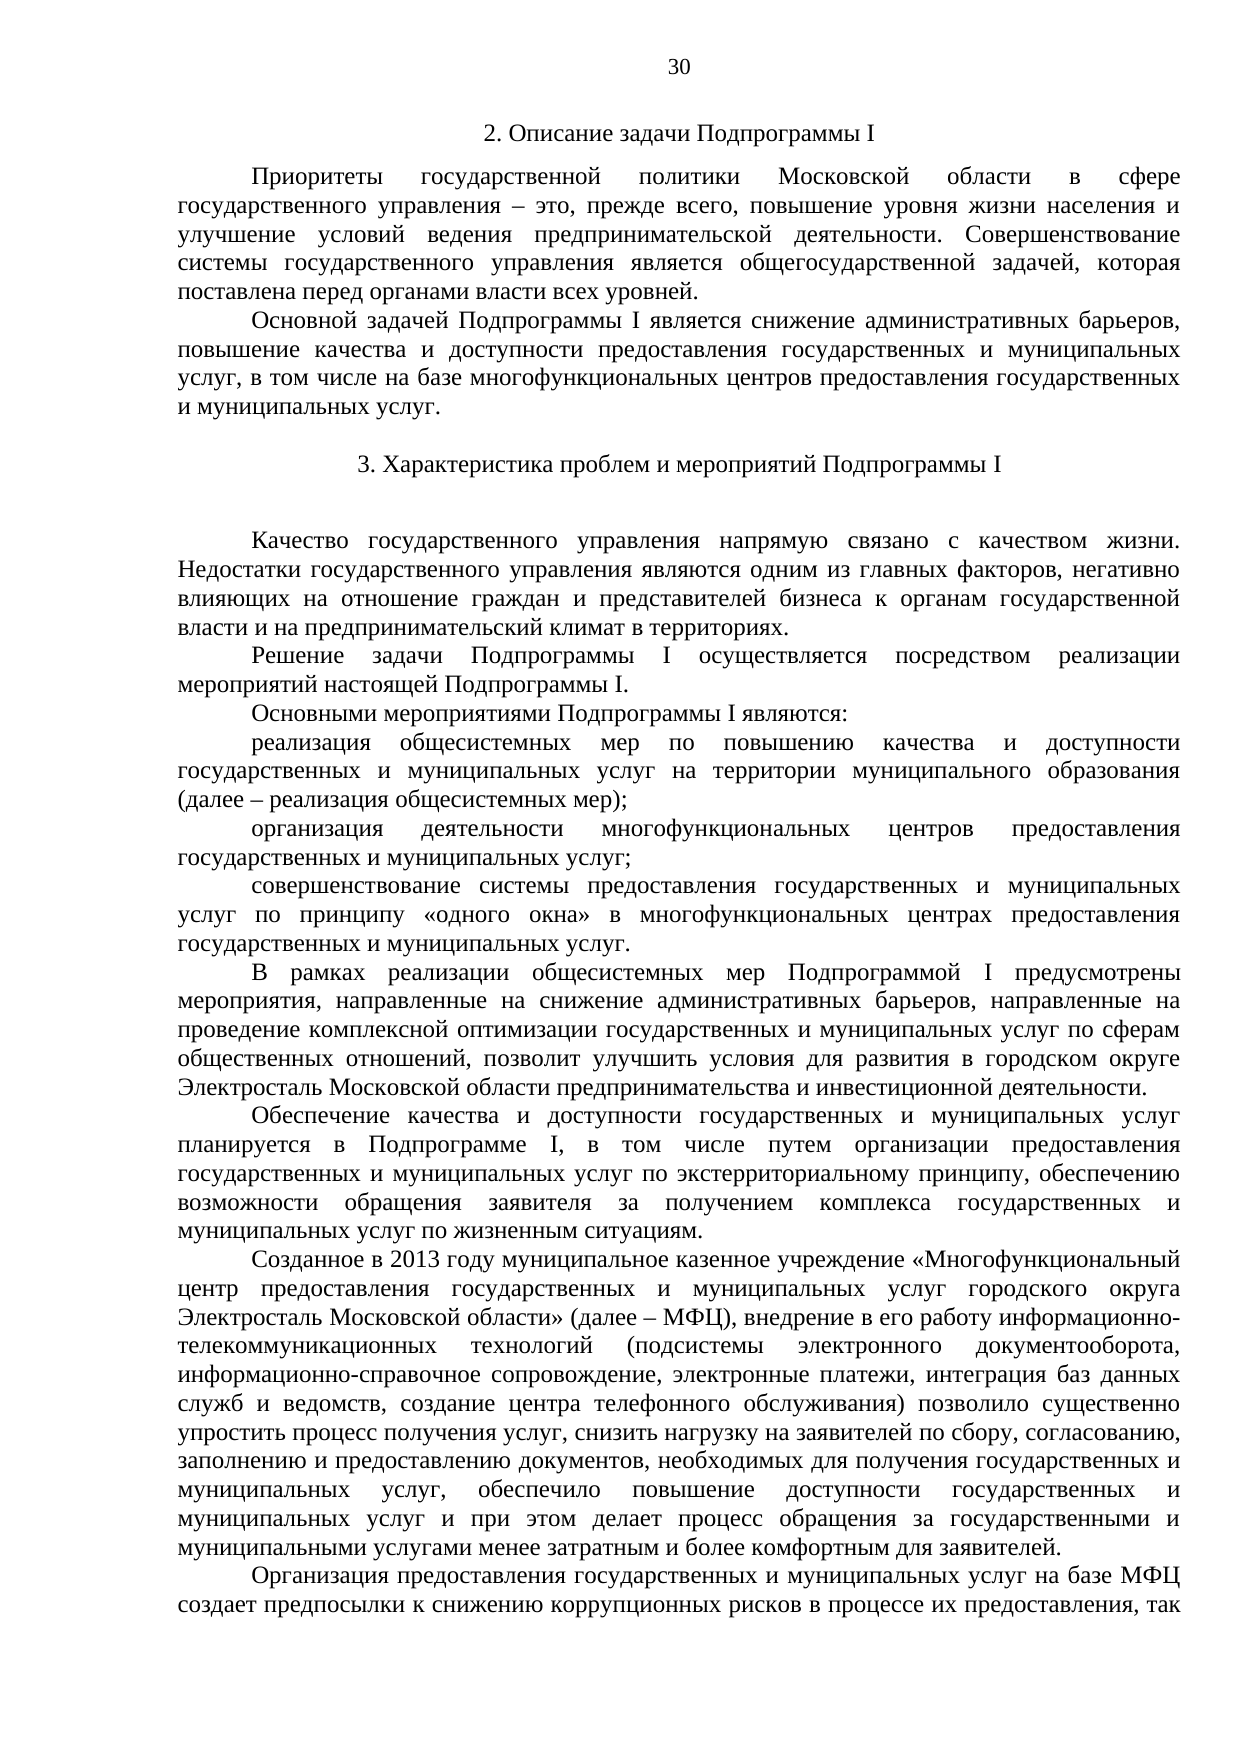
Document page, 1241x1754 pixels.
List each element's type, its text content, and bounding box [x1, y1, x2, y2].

text 2. Описание задачи Подпрограммы I [177, 118, 1181, 147]
text Решение задачи Подпрограммы I осуществляется посредством реализации мероприятий настоящей Подпрограммы I. [177, 640, 1181, 698]
text Обеспечение качества и доступности государственных и муниципальных услуг планируется в Подпрограмме I, в том числе путем организации предоставления государственных и муниципальных услуг по экстерриториальному принципу, обеспечению возможности обращения заявителя за получением комплекса государственных и муниципальных услуг по жизненным ситуациям. [177, 1100, 1181, 1244]
text Приоритеты государственной политики Московской области в сфере государственного управления – это, прежде всего, повышение уровня жизни населения и улучшение условий ведения предпринимательской деятельности. Совершенствование системы государственного управления является общегосударственной задачей, которая поставлена перед органами власти всех уровней. [177, 161, 1181, 305]
text Основными мероприятиями Подпрограммы I являются: [177, 698, 1181, 727]
text Созданное в 2013 году муниципальное казенное учреждение «Многофункциональный центр предоставления государственных и муниципальных услуг городского округа Электросталь Московской области» (далее – МФЦ), внедрение в его работу информационно-телекоммуникационных технологий (подсистемы электронного документооборота, информационно-справочное сопровождение, электронные платежи, интеграция баз данных служб и ведомств, создание центра телефонного обслуживания) позволило существенно упростить процесс получения услуг, снизить нагрузку на заявителей по сбору, согласованию, заполнению и предоставлению документов, необходимых для получения государственных и муниципальных услуг, обеспечило повышение доступности государственных и муниципальных услуг и при этом делает процесс обращения за государственными и муниципальными услугами менее затратным и более комфортным для заявителей. [177, 1244, 1181, 1560]
text реализация общесистемных мер по повышению качества и доступности государственных и муниципальных услуг на территории муниципального образования (далее – реализация общесистемных мер); [177, 727, 1181, 813]
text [177, 1560, 1181, 1618]
text совершенствование системы предоставления государственных и муниципальных услуг по принципу «одного окна» в многофункциональных центрах предоставления государственных и муниципальных услуг. [177, 870, 1181, 957]
text Качество государственного управления напрямую связано с качеством жизни. Недостатки государственного управления являются одним из главных факторов, негативно влияющих на отношение граждан и представителей бизнеса к органам государственной власти и на предпринимательский климат в территориях. [177, 525, 1181, 640]
text 3. Характеристика проблем и мероприятий Подпрограммы I [177, 449, 1181, 506]
text Основной задачей Подпрограммы I является снижение административных барьеров, повышение качества и доступности предоставления государственных и муниципальных услуг, в том числе на базе многофункциональных центров предоставления государственных и муниципальных услуг. [177, 305, 1181, 420]
text В рамках реализации общесистемных мер Подпрограммой I предусмотрены мероприятия, направленные на снижение административных барьеров, направленные на проведение комплексной оптимизации государственных и муниципальных услуг по сферам общественных отношений, позволит улучшить условия для развития в городском округе Электросталь Московской области предпринимательства и инвестиционной деятельности. [177, 957, 1181, 1100]
text организация деятельности многофункциональных центров предоставления государственных и муниципальных услуг; [177, 813, 1181, 870]
